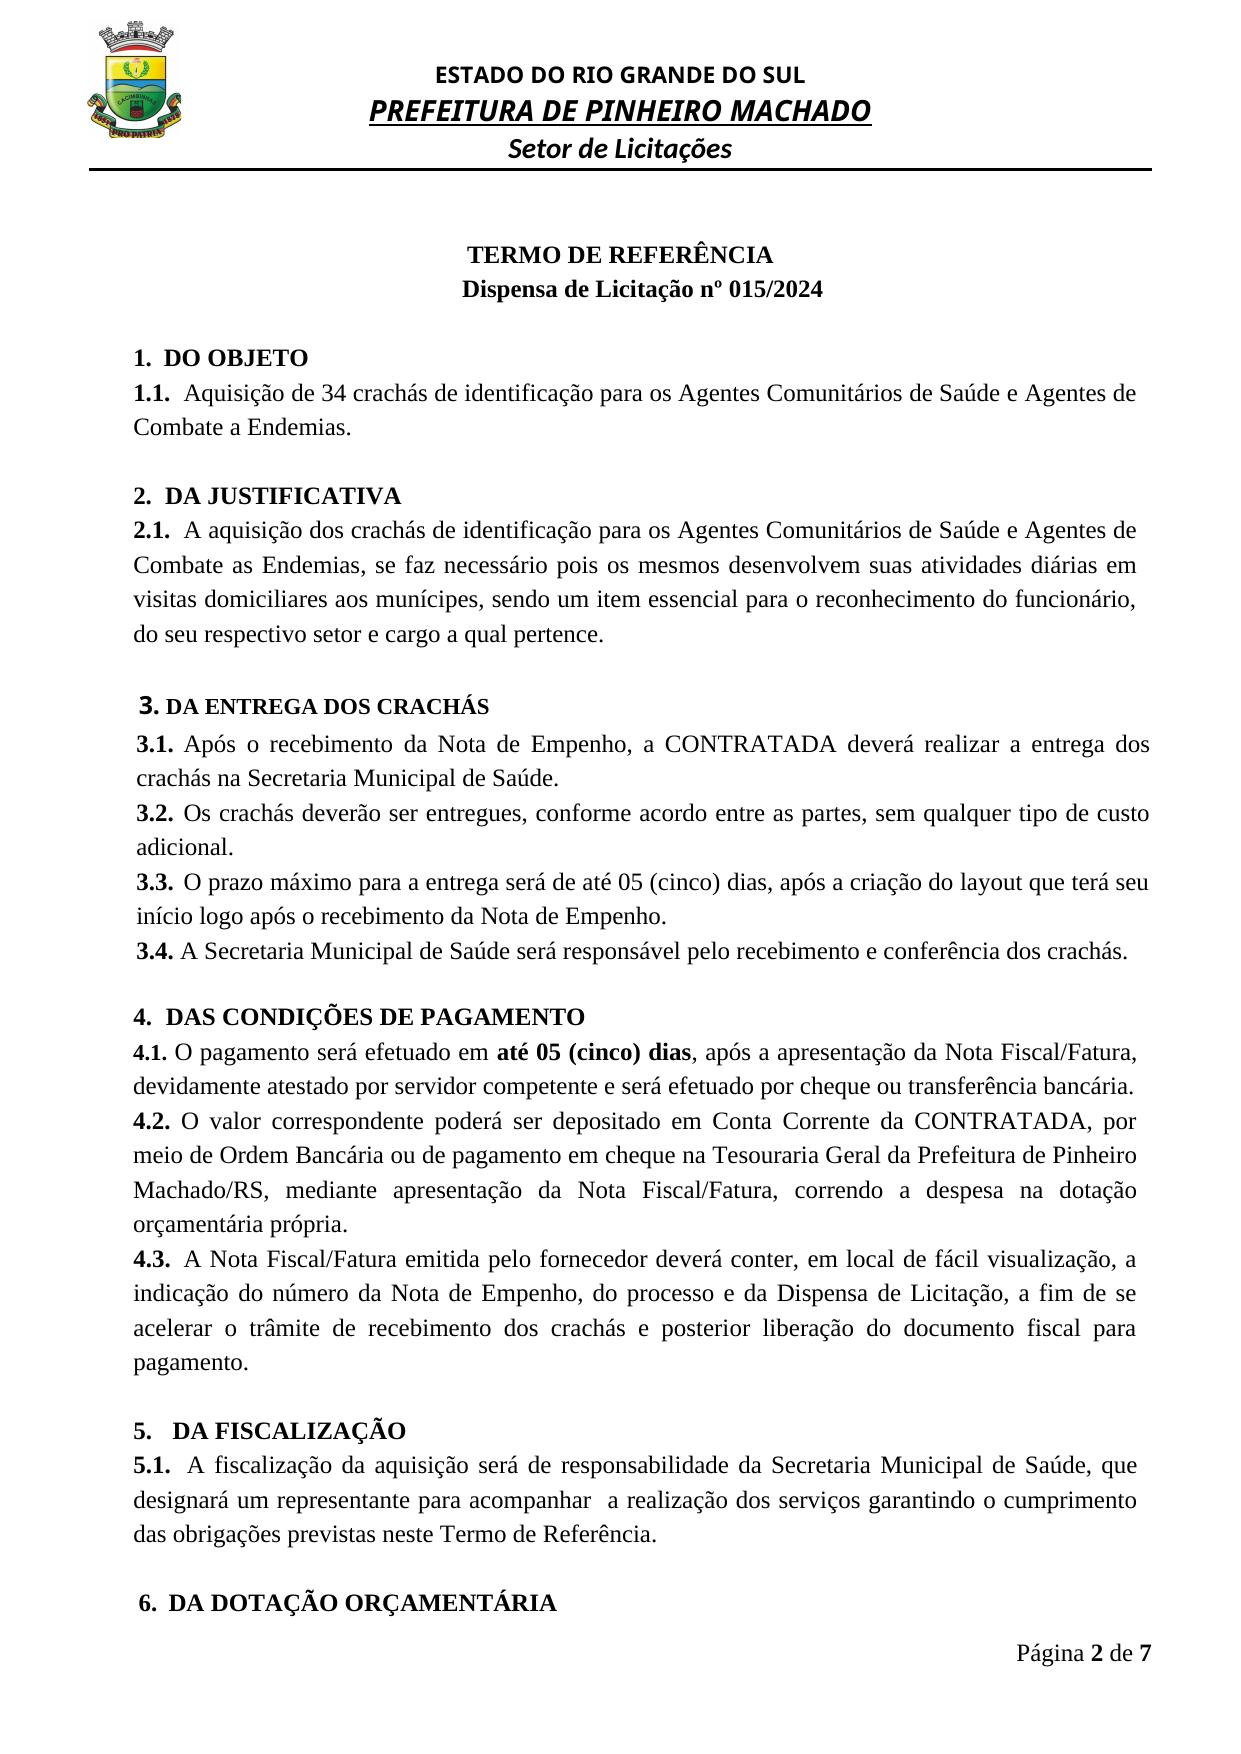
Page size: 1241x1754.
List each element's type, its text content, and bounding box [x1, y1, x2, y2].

text 3.4. A Secretaria Municipal de Saúde será responsável pelo recebimento e conferência dos crachás. [136, 936, 1152, 964]
list DAS CONDIÇÕES DE PAGAMENTO [133, 1002, 1138, 1031]
list A fiscalização da aquisição será de responsabilidade da Secretaria Municipal de Saúde, que designará um representante para acompanhar a realização dos serviços garantindo o cumprimento das obrigações previstas neste Termo de Referência. [133, 1451, 1138, 1548]
list DO OBJETO [133, 343, 1138, 372]
subtitle TERMO DE REFERÊNCIA [89, 240, 1152, 268]
list Aquisição de 34 crachás de identificação para os Agentes Comunitários de Saúde e Agentes de Combate a Endemias. [133, 378, 1138, 441]
list A Nota Fiscal/Fatura emitida pelo fornecedor deverá conter, em local de fácil visualização, a indicação do número da Nota de Empenho, do processo e da Dispensa de Licitação, a fim de se acelerar o trâmite de recebimento dos crachás e posterior liberação do documento fiscal para pagamento. [133, 1244, 1138, 1376]
text 3.2. Os crachás deverão ser entregues, conforme acordo entre as partes, sem qualquer tipo de custo adicional. [136, 798, 1152, 861]
text 3.3. O prazo máximo para a entrega será de até 05 (cinco) dias, após a criação do layout que terá seu início logo após o recebimento da Nota de Empenho. [136, 867, 1152, 930]
text 3.1. Após o recebimento da Nota de Empenho, a CONTRATADA deverá realizar a entrega dos crachás na Secretaria Municipal de Saúde. [136, 729, 1152, 792]
list DA DOTAÇÃO ORÇAMENTÁRIA [138, 1588, 1138, 1617]
text 3. DA ENTREGA DOS CRACHÁS [138, 688, 1138, 722]
text 4.2. O valor correspondente poderá ser depositado em Conta Corrente da CONTRATADA, por meio de Ordem Bancária ou de pagamento em cheque na Tesouraria Geral da Prefeitura de Pinheiro Machado/RS, mediante apresentação da Nota Fiscal/Fatura, correndo a despesa na dotação orçamentária própria. [133, 1106, 1138, 1238]
picture [87, 21, 182, 138]
list DA JUSTIFICATIVA [133, 481, 1138, 510]
subtitle Dispensa de Licitação nº 015/2024 [295, 274, 989, 303]
text 4.1. O pagamento será efetuado em até 05 (cinco) dias, após a apresentação da Nota Fiscal/Fatura, devidamente atestado por servidor competente e será efetuado por cheque ou transferência bancária. [133, 1037, 1138, 1100]
list DA FISCALIZAÇÃO [133, 1416, 1138, 1445]
list A aquisição dos crachás de identificação para os Agentes Comunitários de Saúde e Agentes de Combate as Endemias, se faz necessário pois os mesmos desenvolvem suas atividades diárias em visitas domiciliares aos munícipes, sendo um item essencial para o reconhecimento do funcionário, do seu respectivo setor e cargo a qual pertence. [133, 516, 1138, 648]
